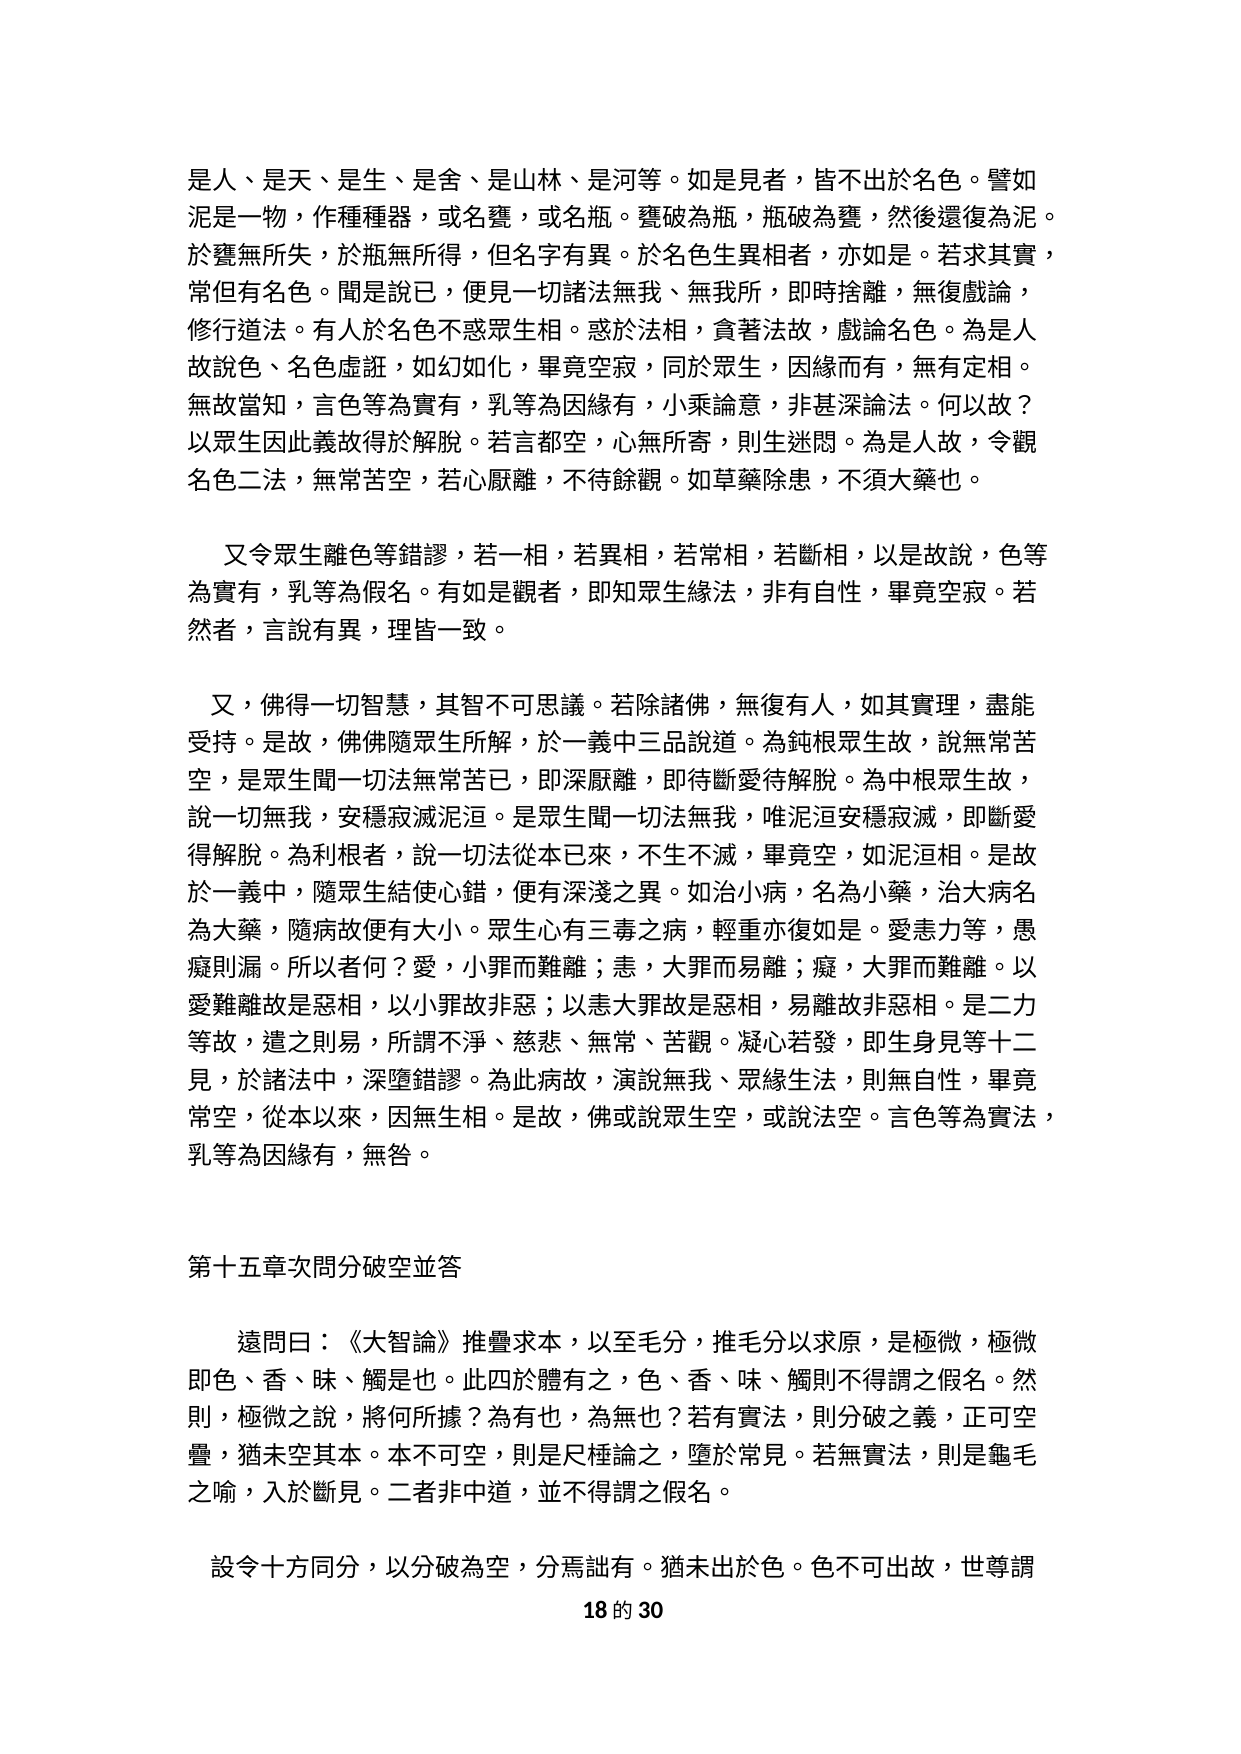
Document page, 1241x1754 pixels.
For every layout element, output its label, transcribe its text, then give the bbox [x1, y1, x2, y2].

text 又，佛得一切智慧，其智不可思議。若除諸佛，無復有人，如其實理，盡能受持。是故，佛佛隨眾生所解，於一義中三品說道。為鈍根眾生故，說無常苦空，是眾生聞一切法無常苦已，即深厭離，即待斷愛待解脫。為中根眾生故，說一切無我，安穩寂滅泥洹。是眾生聞一切法無我，唯泥洹安穩寂滅，即斷愛得解脫。為利根者，說一切法從本已來，不生不滅，畢竟空，如泥洹相。是故於一義中，隨眾生結使心錯，便有深淺之異。如治小病，名為小藥，治大病名為大藥，隨病故便有大小。眾生心有三毒之病，輕重亦復如是。愛恚力等，愚癡則漏。所以者何？愛，小罪而難離；恚，大罪而易離；癡，大罪而難離。以愛難離故是惡相，以小罪故非惡；以恚大罪故是惡相，易離故非惡相。是二力等故，遣之則易，所謂不淨、慈悲、無常、苦觀。凝心若發，即生身見等十二見，於諸法中，深墮錯謬。為此病故，演說無我、眾緣生法，則無自性，畢竟常空，從本以來，因無生相。是故，佛或說眾生空，或說法空。言色等為實法，乳等為因緣有，無咎。 [187, 685, 1053, 1172]
text 又令眾生離色等錯謬，若一相，若異相，若常相，若斷相，以是故說，色等為實有，乳等為假名。有如是觀者，即知眾生緣法，非有自性，畢竟空寂。若然者，言說有異，理皆一致。 [187, 535, 1053, 647]
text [187, 160, 1053, 497]
text 第十五章次問分破空並答 [187, 1247, 1053, 1285]
text 遠問曰：《大智論》推疊求本，以至毛分，推毛分以求原，是極微，極微即色、香、昧、觸是也。此四於體有之，色、香、味、觸則不得謂之假名。然則，極微之說，將何所據？為有也，為無也？若有實法，則分破之義，正可空疊，猶未空其本。本不可空，則是尺棰論之，墮於常見。若無實法，則是龜毛之喻，入於斷見。二者非中道，並不得謂之假名。 [187, 1322, 1053, 1510]
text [187, 1547, 1053, 1585]
